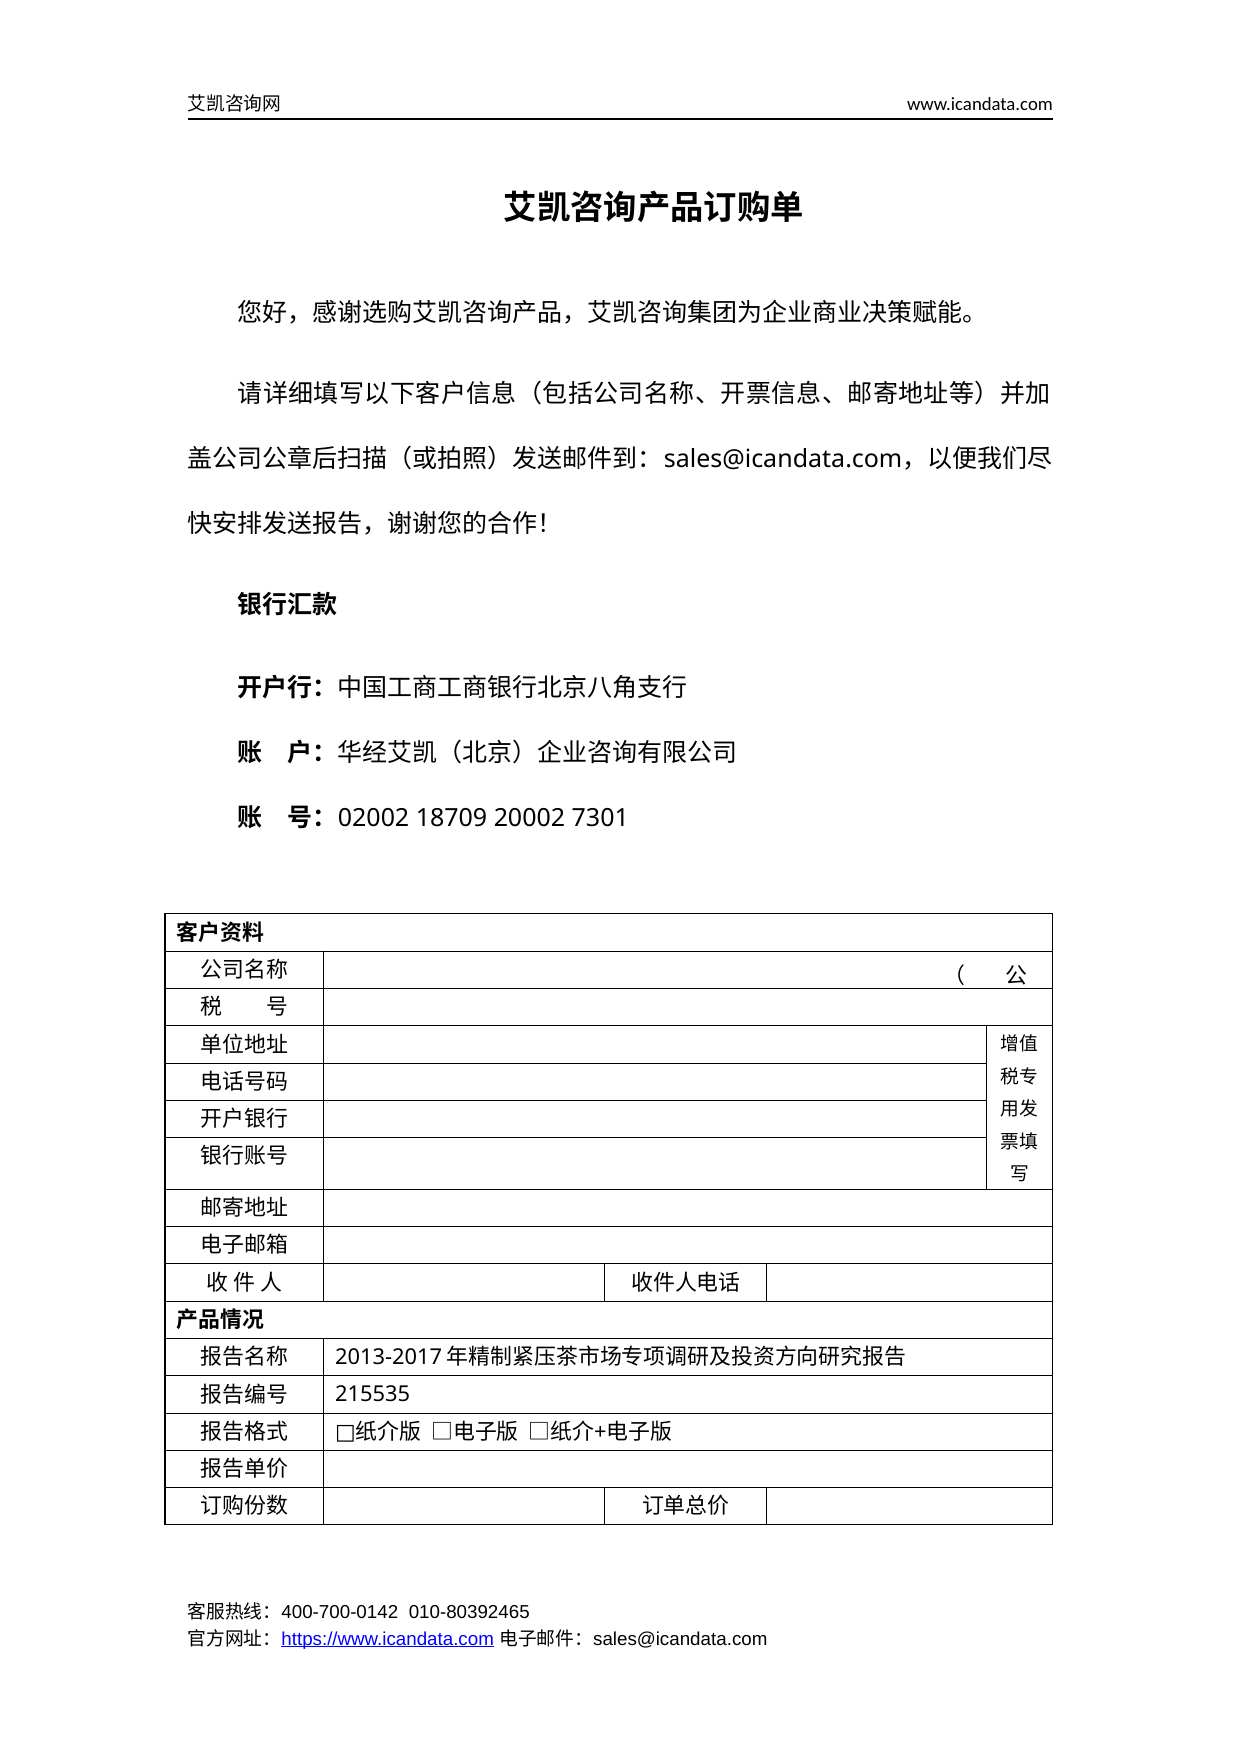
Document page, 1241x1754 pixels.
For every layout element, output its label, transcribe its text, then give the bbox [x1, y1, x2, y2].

table_cell [324, 1227, 1052, 1263]
table_cell [324, 1190, 1052, 1226]
table_cell 订单总价 [605, 1488, 766, 1524]
table_cell [324, 989, 1052, 1025]
table_cell [324, 1101, 986, 1137]
table_header 客户资料 [166, 914, 1052, 951]
table_cell 公司名称 [166, 952, 323, 988]
table_cell [767, 1264, 1052, 1301]
text 账 号：02002 18709 20002 7301 [187, 783, 1053, 848]
table_cell 邮寄地址 [166, 1190, 323, 1226]
table_cell 收 件 人 [166, 1264, 323, 1301]
text 账 户：华经艾凯（北京）企业咨询有限公司 [187, 718, 1053, 783]
table_cell 215535 [324, 1376, 1052, 1412]
text 开户行：中国工商工商银行北京八角支行 [187, 653, 1053, 718]
table_cell 报告格式 [166, 1414, 323, 1450]
table_cell 订购份数 [166, 1488, 323, 1524]
table_cell 电子邮箱 [166, 1227, 323, 1263]
table_cell □纸介版 □电子版 □纸介+电子版 [324, 1414, 1052, 1450]
table_cell [324, 1451, 1052, 1487]
text 艾凯咨询产品订购单 [187, 172, 1053, 237]
table_cell [324, 1264, 604, 1301]
table_cell [324, 1064, 986, 1100]
table_cell 税 号 [166, 989, 323, 1025]
table_cell 产品情况 [166, 1302, 1052, 1338]
table_cell 报告名称 [166, 1339, 323, 1375]
table_cell 2013-2017年精制紧压茶市场专项调研及投资方向研究报告 [324, 1339, 1052, 1375]
table_cell [767, 1488, 1052, 1524]
table_cell 银行账号 [166, 1138, 323, 1189]
text 您好，感谢选购艾凯咨询产品，艾凯咨询集团为企业商业决策赋能。 [187, 278, 1053, 343]
table_cell 电话号码 [166, 1064, 323, 1100]
table_cell [324, 1138, 986, 1189]
table_cell 报告编号 [166, 1376, 323, 1412]
table_cell [324, 1026, 986, 1062]
table_cell 收件人电话 [605, 1264, 766, 1301]
table_cell 单位地址 [166, 1026, 323, 1062]
text 银行汇款 [187, 570, 1053, 635]
text 请详细填写以下客户信息（包括公司名称、开票信息、邮寄地址等）并加盖公司公章后扫描（或拍照）发送邮件到：sales@icandata.com，以便我们尽快安排发送报告，谢谢您的合作！ [187, 359, 1053, 554]
table_cell 开户银行 [166, 1101, 323, 1137]
table_cell [324, 952, 1052, 988]
table_cell 增值税专用发票填写 [987, 1026, 1052, 1189]
table_cell 报告单价 [166, 1451, 323, 1487]
table_cell [324, 1488, 604, 1524]
